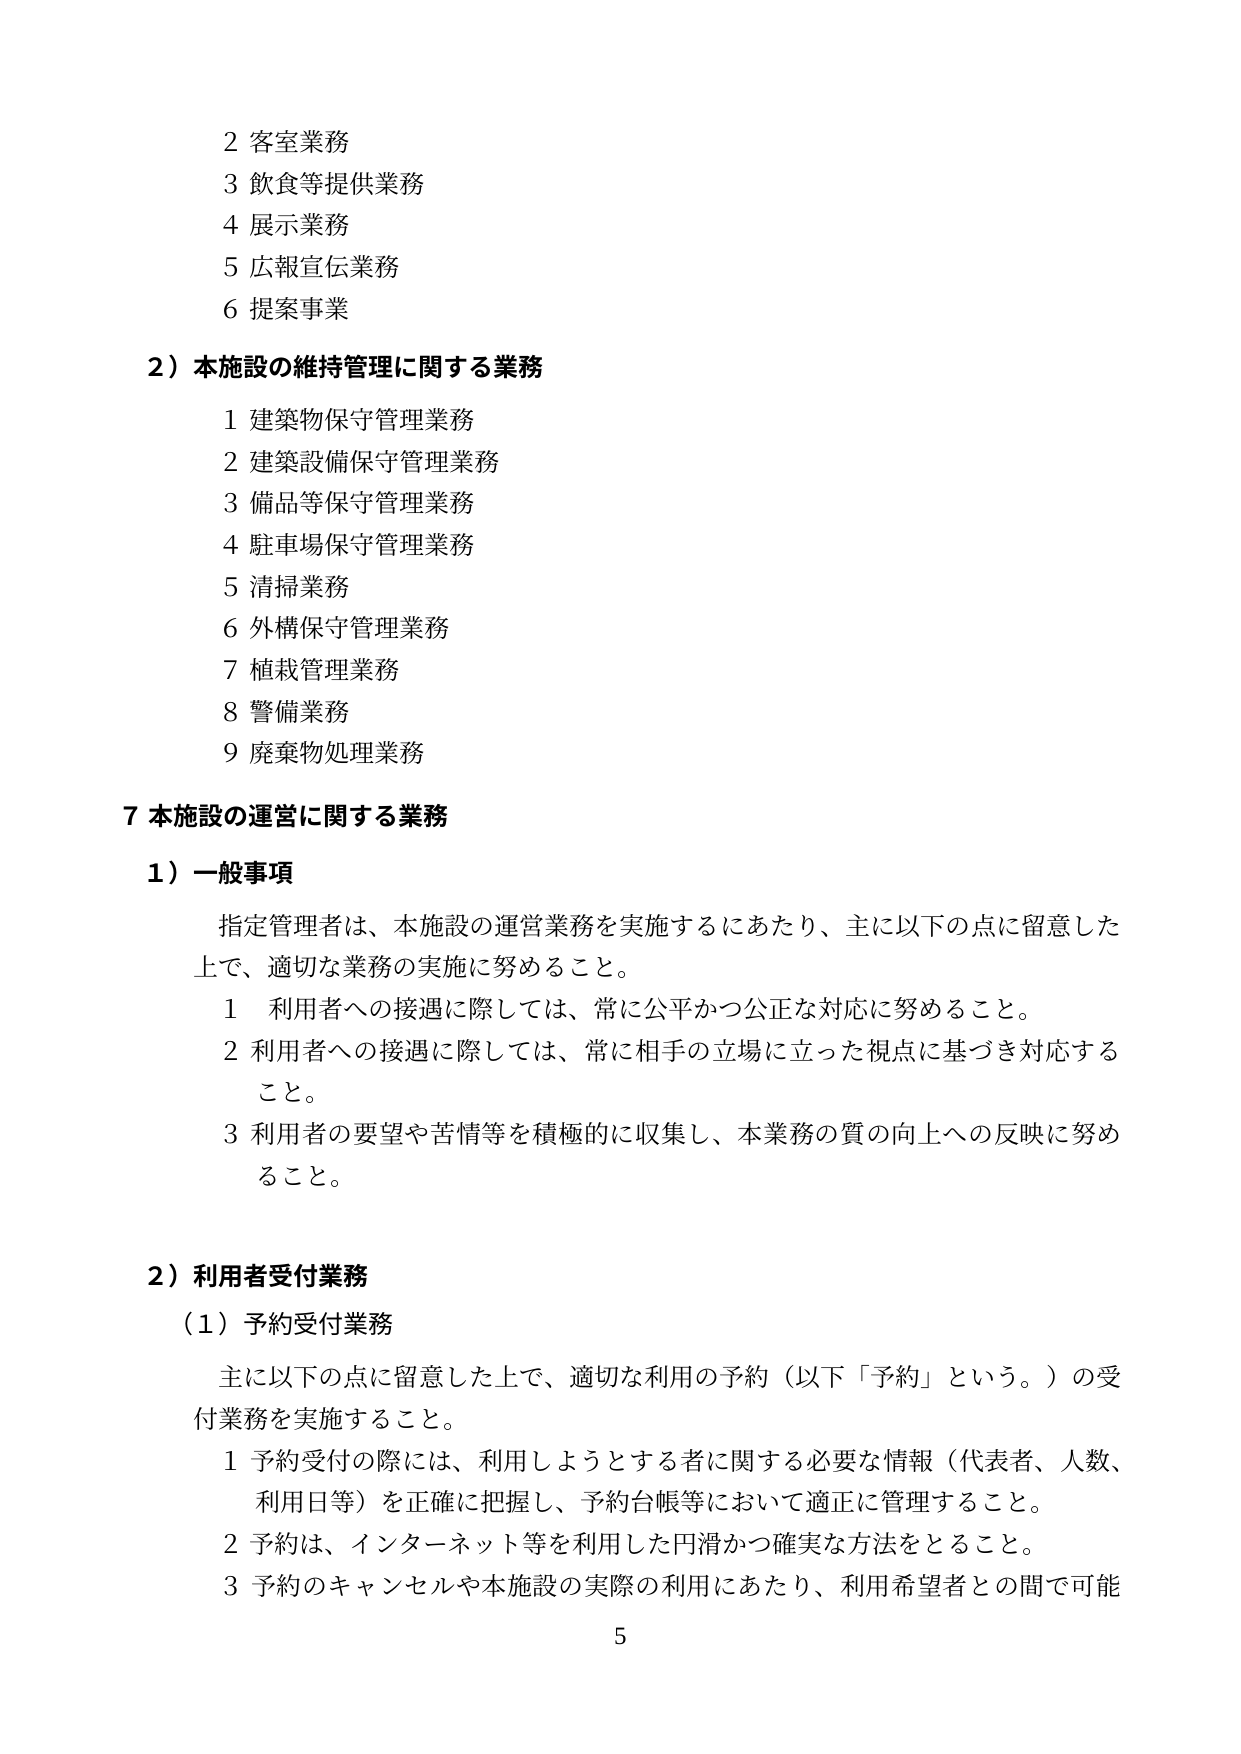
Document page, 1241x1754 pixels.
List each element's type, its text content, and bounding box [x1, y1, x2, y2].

text ４ 展示業務 [218, 201, 1122, 243]
text ８ 警備業務 [218, 688, 1122, 729]
text ２ 利用者への接遇に際しては、常に相手の立場に立った視点に基づき対応する こと。 [218, 1027, 1122, 1110]
subtitle １）一般事項 [143, 853, 1122, 889]
text 指定管理者は、本施設の運営業務を実施するにあたり、主に以下の点に留意した上で、適切な業務の実施に努めること。 [193, 902, 1122, 985]
text ５ 広報宣伝業務 [218, 243, 1122, 285]
text ２ 予約は、インターネット等を利用した円滑かつ確実な方法をとること。 [218, 1520, 1122, 1562]
text ９ 廃棄物処理業務 [218, 729, 1122, 771]
subtitle ２）本施設の維持管理に関する業務 [143, 347, 1122, 383]
subtitle ７ 本施設の運営に関する業務 [118, 796, 1122, 832]
subtitle ２）利用者受付業務 [143, 1256, 1122, 1292]
text ７ 植栽管理業務 [218, 646, 1122, 688]
text （１）予約受付業務 [118, 1305, 1122, 1341]
text ２ 客室業務 [218, 118, 1137, 160]
text １ 予約受付の際には、利用しようとする者に関する必要な情報（代表者、人数、利用日等）を正確に把握し、予約台帳等において適正に管理すること。 [218, 1437, 1137, 1520]
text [218, 1562, 1122, 1603]
text ３ 利用者の要望や苦情等を積極的に収集し、本業務の質の向上への反映に努めること。 [218, 1110, 1122, 1193]
text ５ 清掃業務 [218, 563, 1122, 604]
text ３ 備品等保守管理業務 [218, 479, 1122, 521]
text ６ 提案事業 [218, 285, 1122, 326]
text １ 利用者への接遇に際しては、常に公平かつ公正な対応に努めること。 [218, 985, 1122, 1027]
text ３ 飲食等提供業務 [218, 160, 1122, 201]
text １ 建築物保守管理業務 [218, 396, 1122, 438]
text 主に以下の点に留意した上で、適切な利用の予約（以下「予約」という。）の受付業務を実施すること。 [193, 1353, 1122, 1437]
text ４ 駐車場保守管理業務 [218, 521, 1122, 563]
text ６ 外構保守管理業務 [218, 604, 1122, 646]
text ２ 建築設備保守管理業務 [218, 438, 1122, 479]
